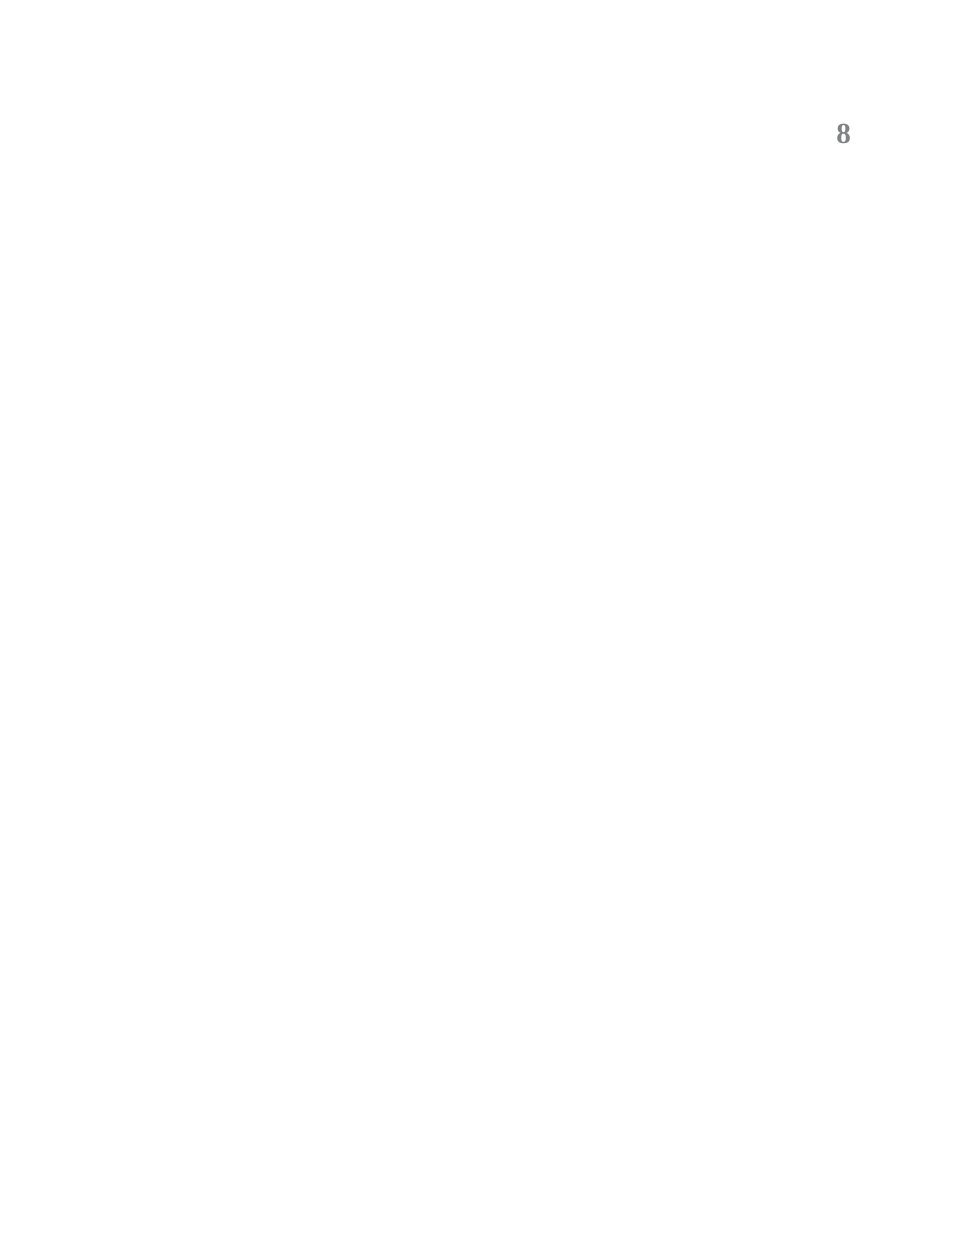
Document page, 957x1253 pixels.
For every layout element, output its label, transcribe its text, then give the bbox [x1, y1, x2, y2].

text 8 [71, 116, 851, 150]
